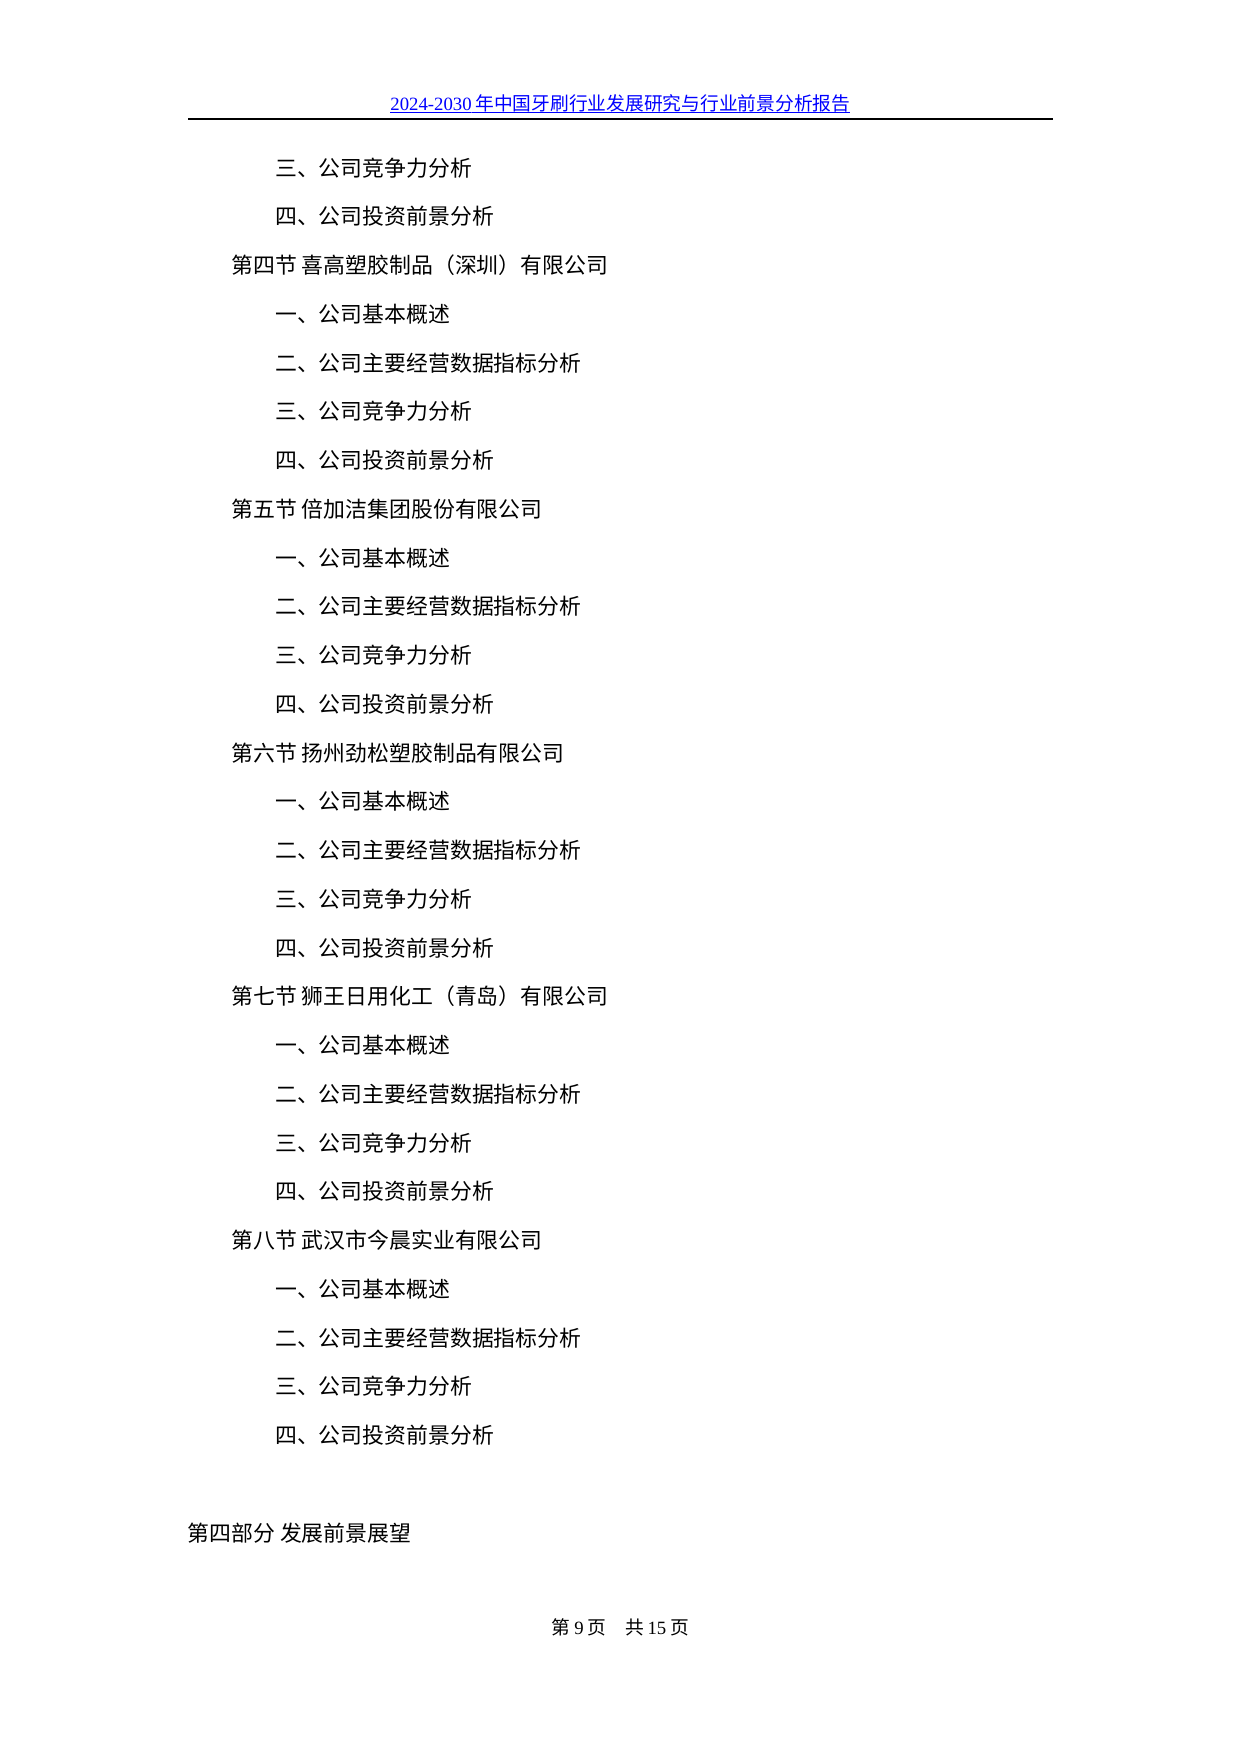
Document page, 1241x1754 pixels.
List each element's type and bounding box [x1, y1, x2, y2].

text [187, 150, 1053, 1548]
